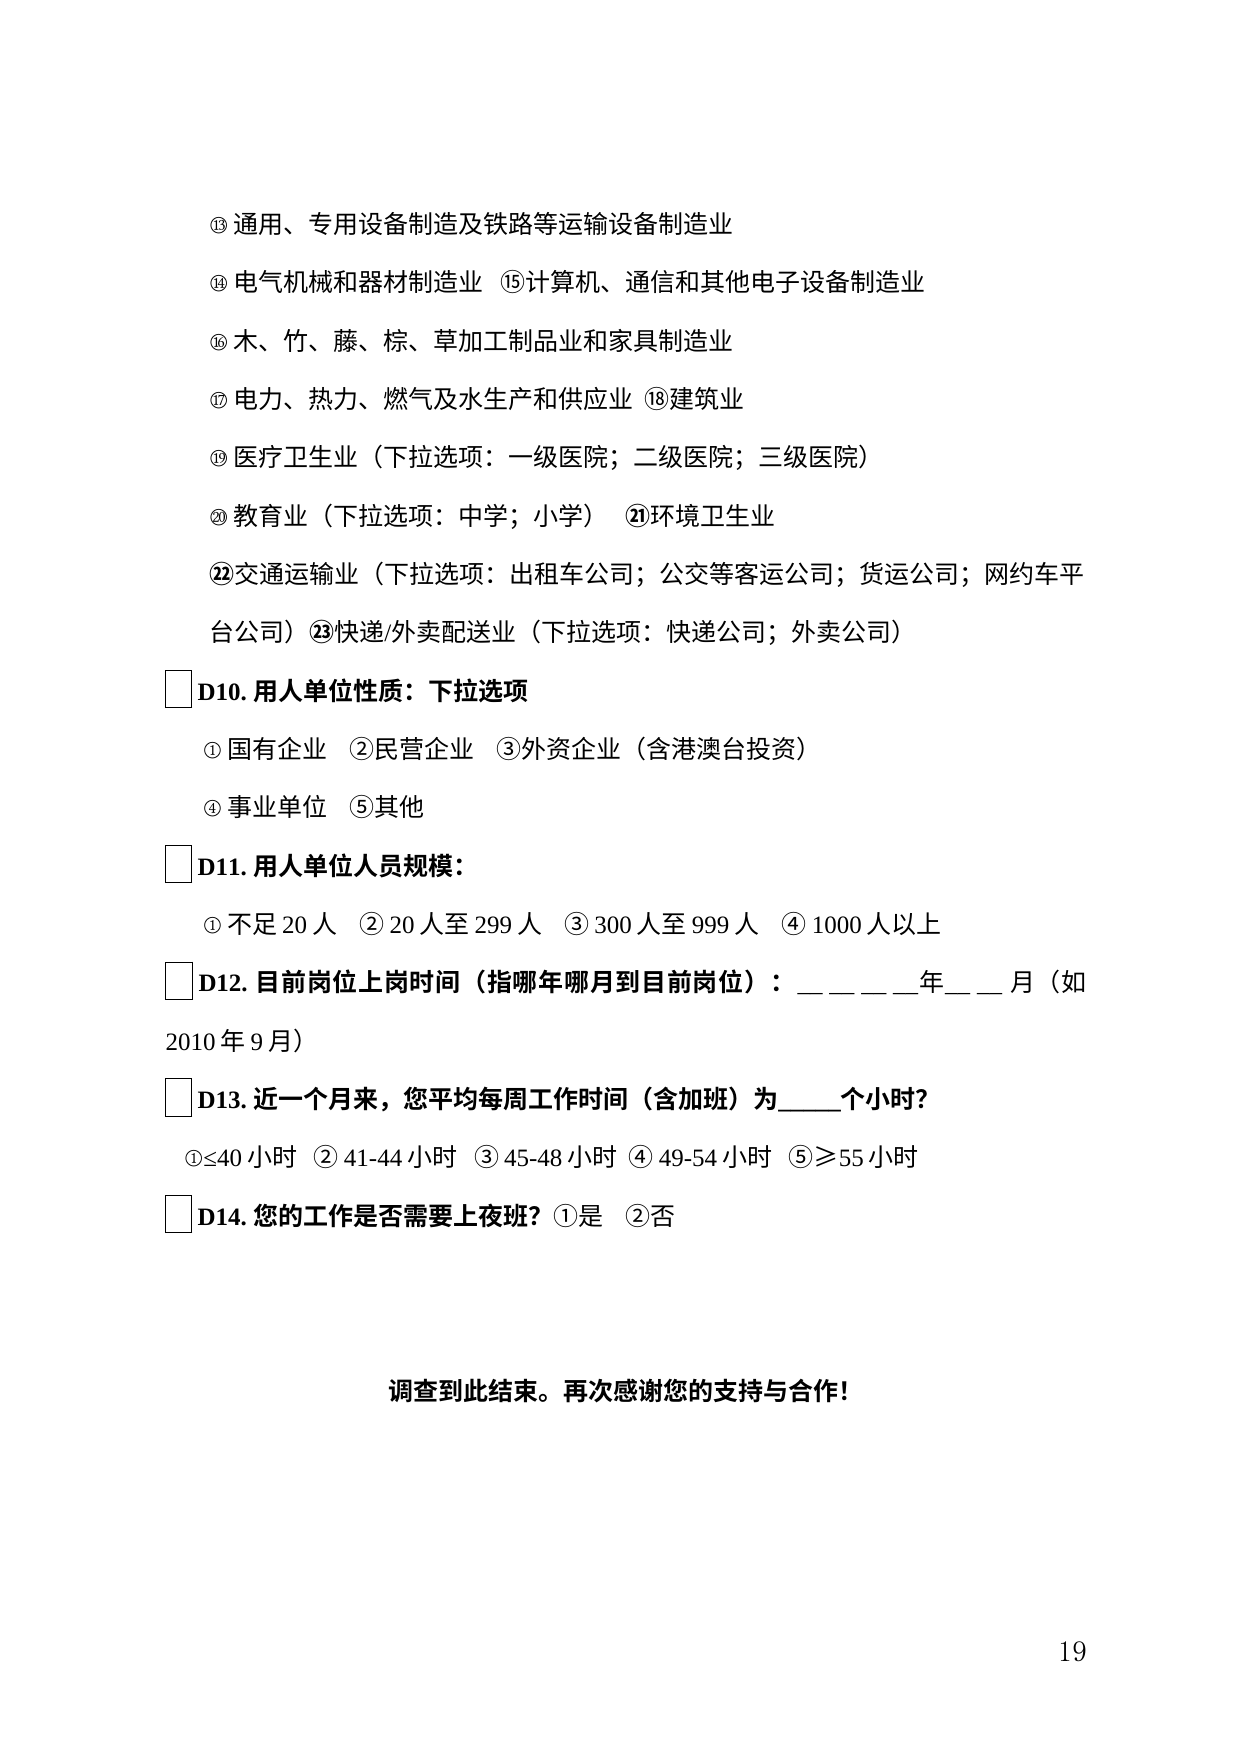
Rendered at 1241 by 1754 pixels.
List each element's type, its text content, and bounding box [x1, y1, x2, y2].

text ①国有企业 ②民营企业 ③外资企业（含港澳台投资） [165, 712, 1087, 770]
text 结D14. 您的工作是否需要上夜班？①是 ②否 [165, 1178, 1087, 1237]
text ⑲医疗卫生业（下拉选项：一级医院；二级医院；三级医院） [209, 420, 1087, 478]
text ⑰电力、热力、燃气及水生产和供应业 ⑱建筑业 [209, 362, 1087, 420]
text 结D12. 目前岗位上岗时间（指哪年哪月到目前岗位）：__ __ __ __年__ __ 月（如2010年9月） [165, 945, 1087, 1062]
text 调查到此结束。再次感谢您的支持与合作！ [165, 1353, 1087, 1412]
text 结D10. 用人单位性质：下拉选项 [165, 653, 1087, 712]
text ⑳教育业（下拉选项：中学；小学） ㉑环境卫生业 [209, 478, 1087, 537]
text ⑯木、竹、藤、棕、草加工制品业和家具制造业 [209, 303, 1087, 362]
text ⑬通用、专用设备制造及铁路等运输设备制造业 [209, 187, 1087, 245]
text ①不足20人 ②20人至299人 ③300人至999人 ④1000人以上 [165, 887, 1087, 945]
text 结D13. 近一个月来，您平均每周工作时间（含加班）为_____个小时？ [165, 1062, 1087, 1120]
text ④事业单位 ⑤其他 [165, 770, 1087, 828]
text ⑭电气机械和器材制造业 ⑮计算机、通信和其他电子设备制造业 [209, 245, 1087, 303]
text ①≤40小时 ②41-44小时 ③45-48小时 ④49-54小时 ⑤≥55小时 [165, 1120, 1087, 1178]
text ㉒交通运输业（下拉选项：出租车公司；公交等客运公司；货运公司；网约车平台公司）㉓快递/外卖配送业（下拉选项：快递公司；外卖公司） [209, 537, 1087, 653]
text 结D11. 用人单位人员规模： [165, 828, 1087, 887]
